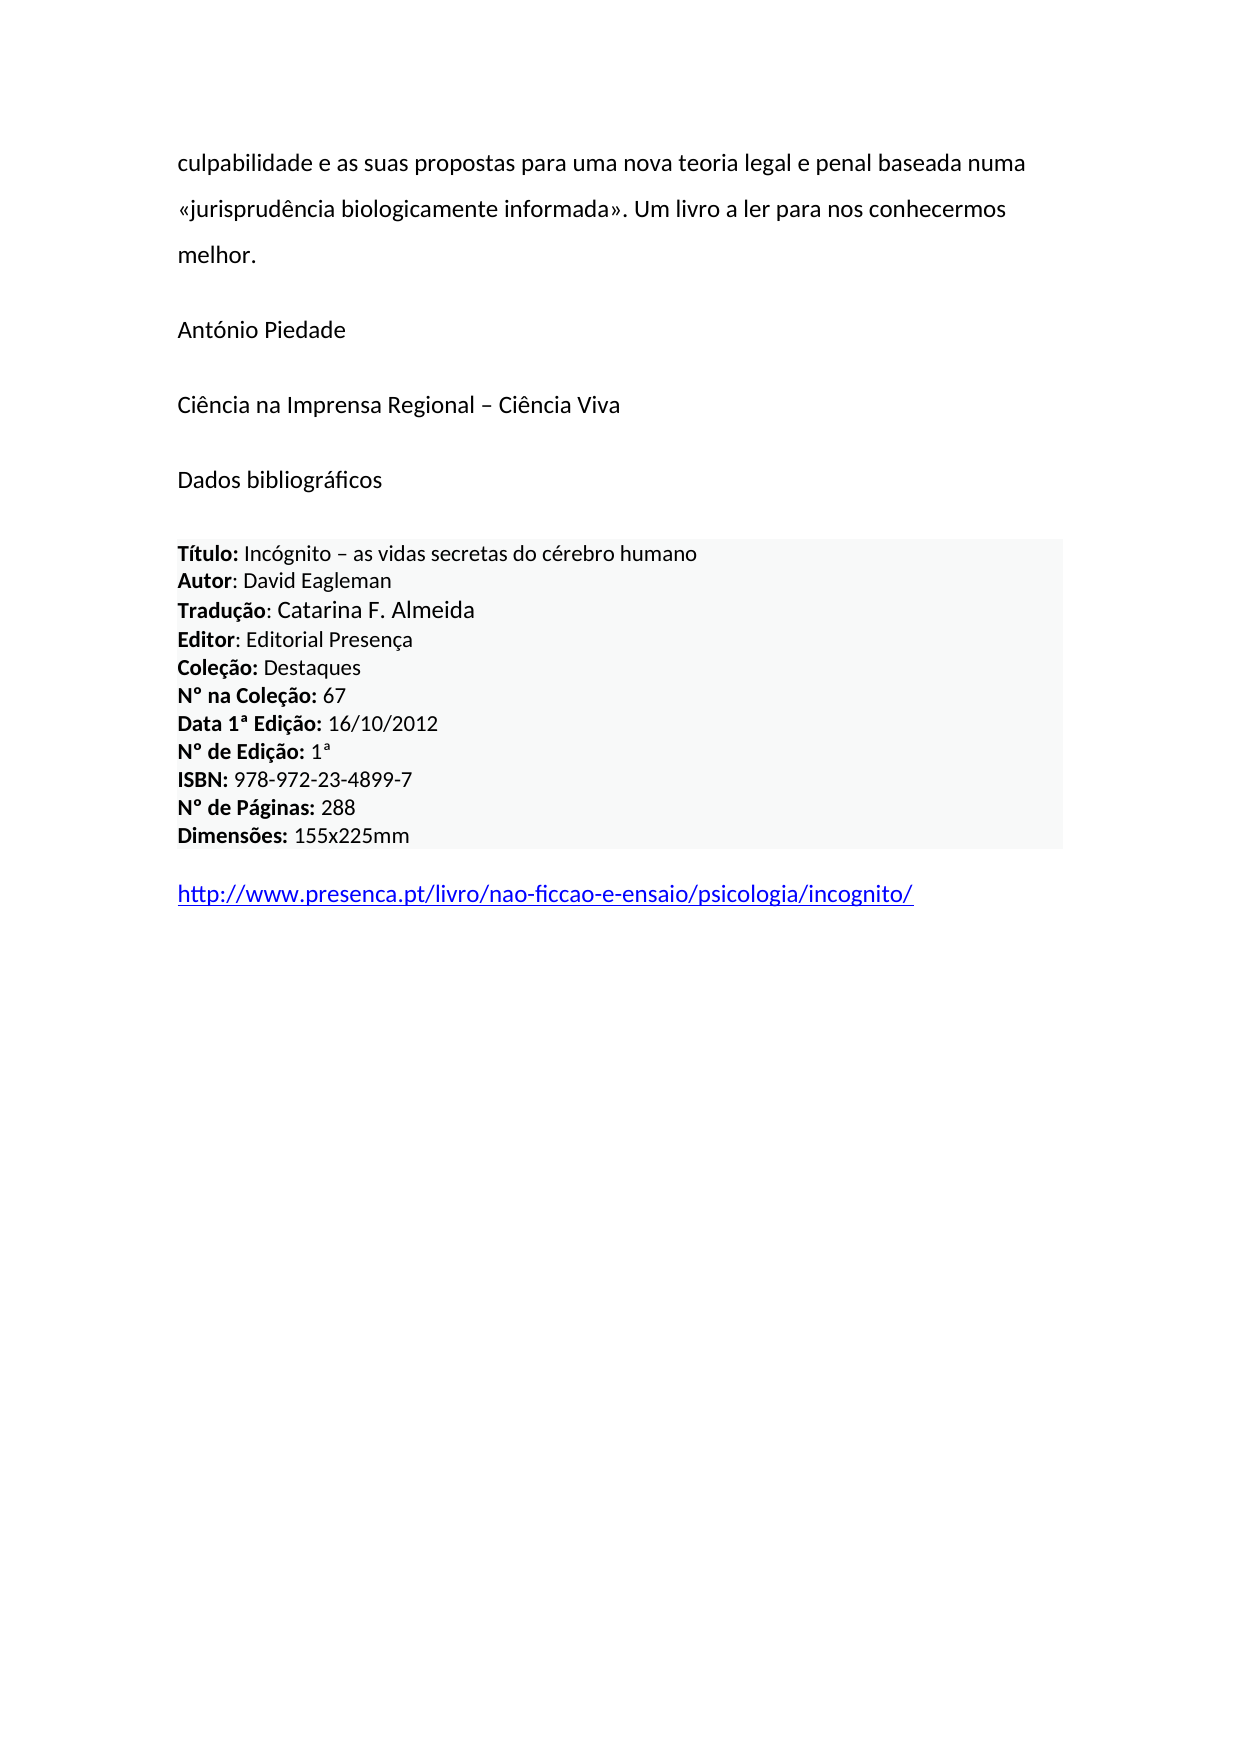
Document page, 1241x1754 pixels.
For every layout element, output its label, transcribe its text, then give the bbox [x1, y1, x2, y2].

text Título: Incógnito – as vidas secretas do cérebro humano [177, 539, 1063, 567]
text Dimensões: 155x225mm [177, 821, 1063, 849]
text Tradução: Catarina F. Almeida [177, 595, 1063, 625]
text Data 1ª Edição: 16/10/2012 [177, 709, 1063, 737]
text Nº na Coleção: 67 [177, 681, 1063, 709]
text Dados bibliográficos [177, 464, 1063, 494]
text Nº de Páginas: 288 [177, 793, 1063, 821]
text António Piedade [177, 314, 1063, 344]
text ISBN: 978-972-23-4899-7 [177, 765, 1063, 793]
text http://www.presenca.pt/livro/nao-ficcao-e-ensaio/psicologia/incognito/ [177, 878, 1063, 909]
text Editor: Editorial Presença [177, 625, 1063, 653]
text Autor: David Eagleman [177, 567, 1063, 595]
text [177, 148, 1063, 269]
text Coleção: Destaques [177, 653, 1063, 681]
text Nº de Edição: 1ª [177, 737, 1063, 765]
text Ciência na Imprensa Regional – Ciência Viva [177, 389, 1063, 419]
